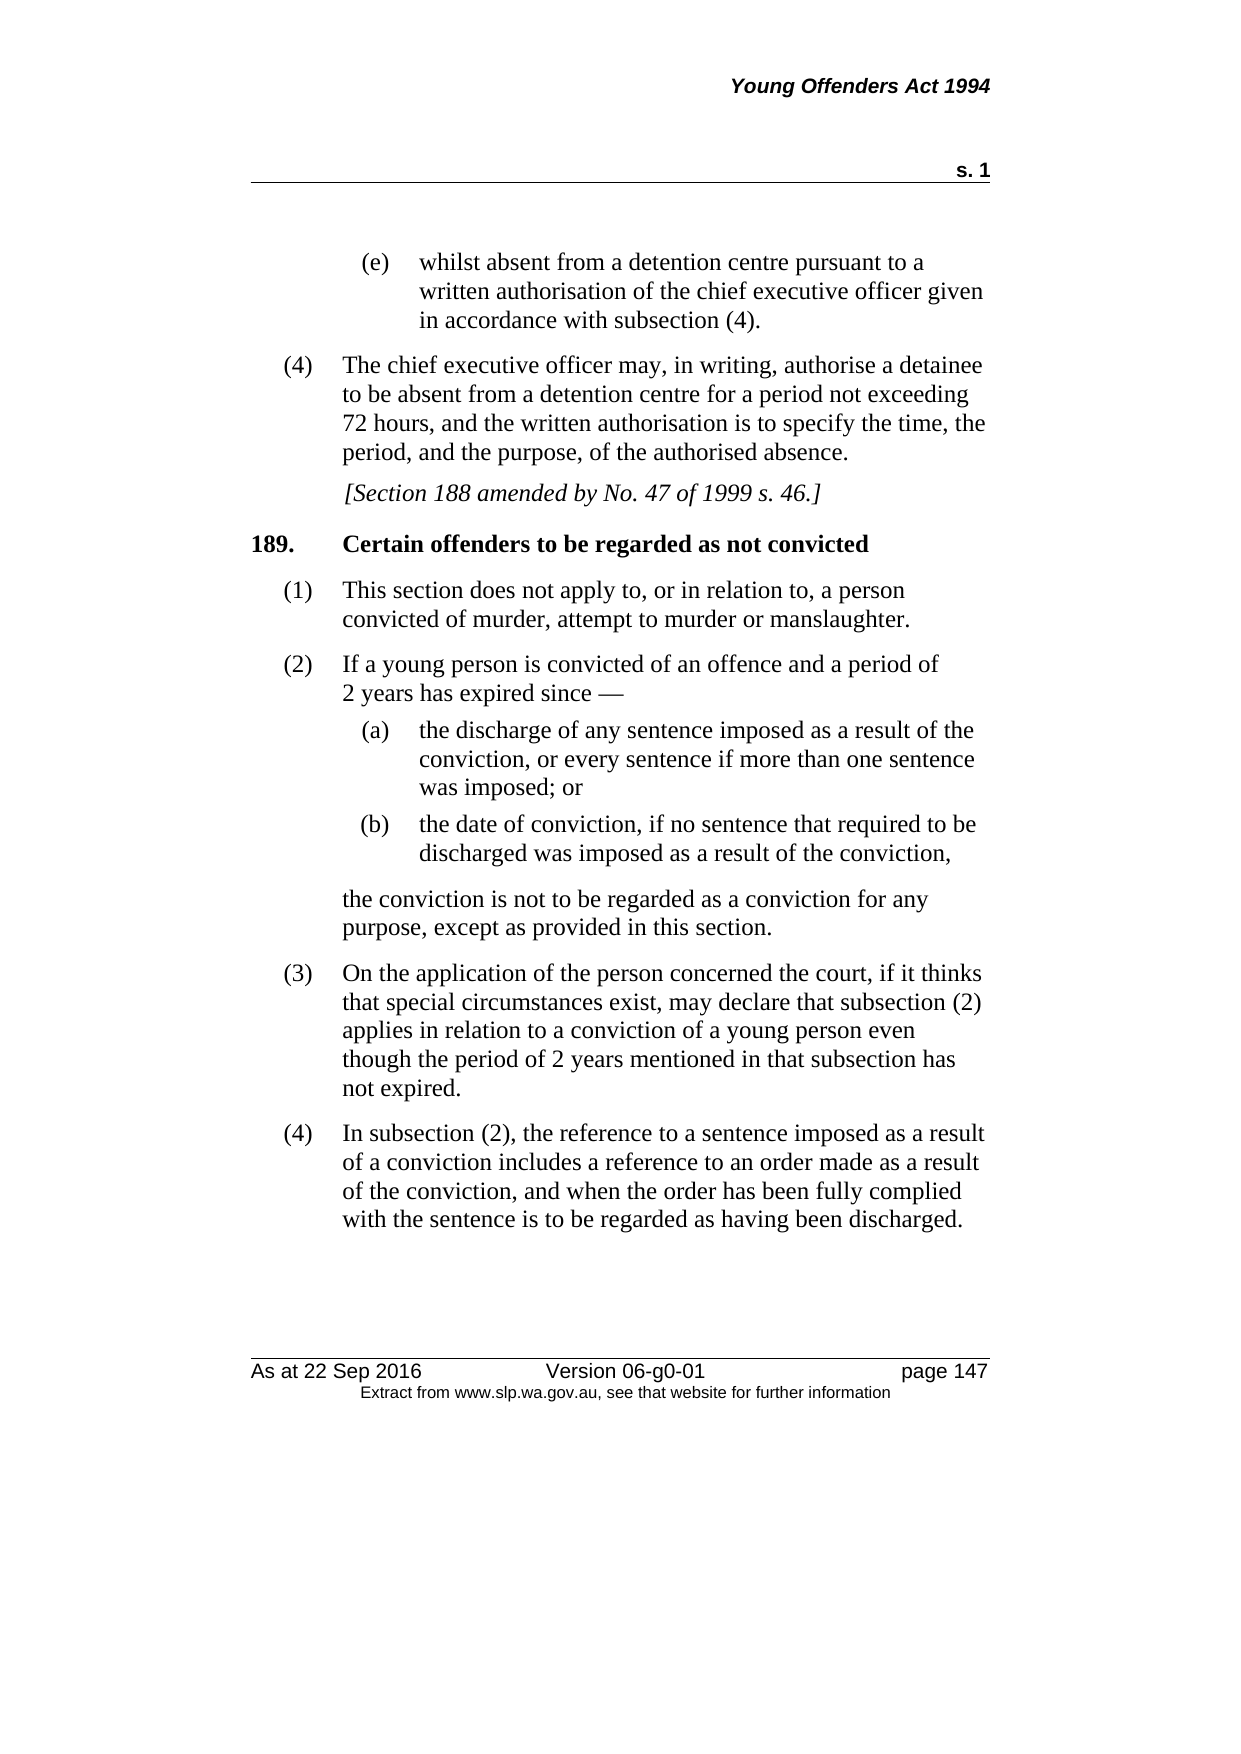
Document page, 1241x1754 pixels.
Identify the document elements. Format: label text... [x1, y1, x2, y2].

text (b) the date of conviction, if no sentence that required to be discharged was imposed as a result of the conviction, [251, 809, 990, 867]
text [Section 188 amended by No. 47 of 1999 s. 46.] [251, 478, 990, 507]
text (3) On the application of the person concerned the court, if it thinks that special circumstances exist, may declare that subsection (2) applies in relation to a conviction of a young person even though the period of 2 years mentioned in that subsection has not expired. [251, 958, 990, 1102]
text (1) This section does not apply to, or in relation to, a person convicted of murder, attempt to murder or manslaughter. [251, 575, 990, 632]
text (4) In subsection (2), the reference to a sentence imposed as a result of a conviction includes a reference to an order made as a result of the conviction, and when the order has been fully complied with the sentence is to be regarded as having been discharged. [251, 1118, 990, 1233]
text (e) whilst absent from a detention centre pursuant to a written authorisation of the chief executive officer given in accordance with subsection (4). [251, 247, 990, 334]
text (2) If a young person is convicted of an offence and a period of 2 years has expired since — [251, 649, 990, 707]
text the conviction is not to be regarded as a conviction for any purpose, except as provided in this section. [251, 884, 990, 941]
text (a) the discharge of any sentence imposed as a result of the conviction, or every sentence if more than one sentence was imposed; or [251, 715, 990, 801]
subtitle 189. Certain offenders to be regarded as not convicted [251, 529, 990, 558]
text (4) The chief executive officer may, in writing, authorise a detainee to be absent from a detention centre for a period not exceeding 72 hours, and the written authorisation is to specify the time, the period, and the purpose, of the authorised absence. [251, 350, 990, 465]
